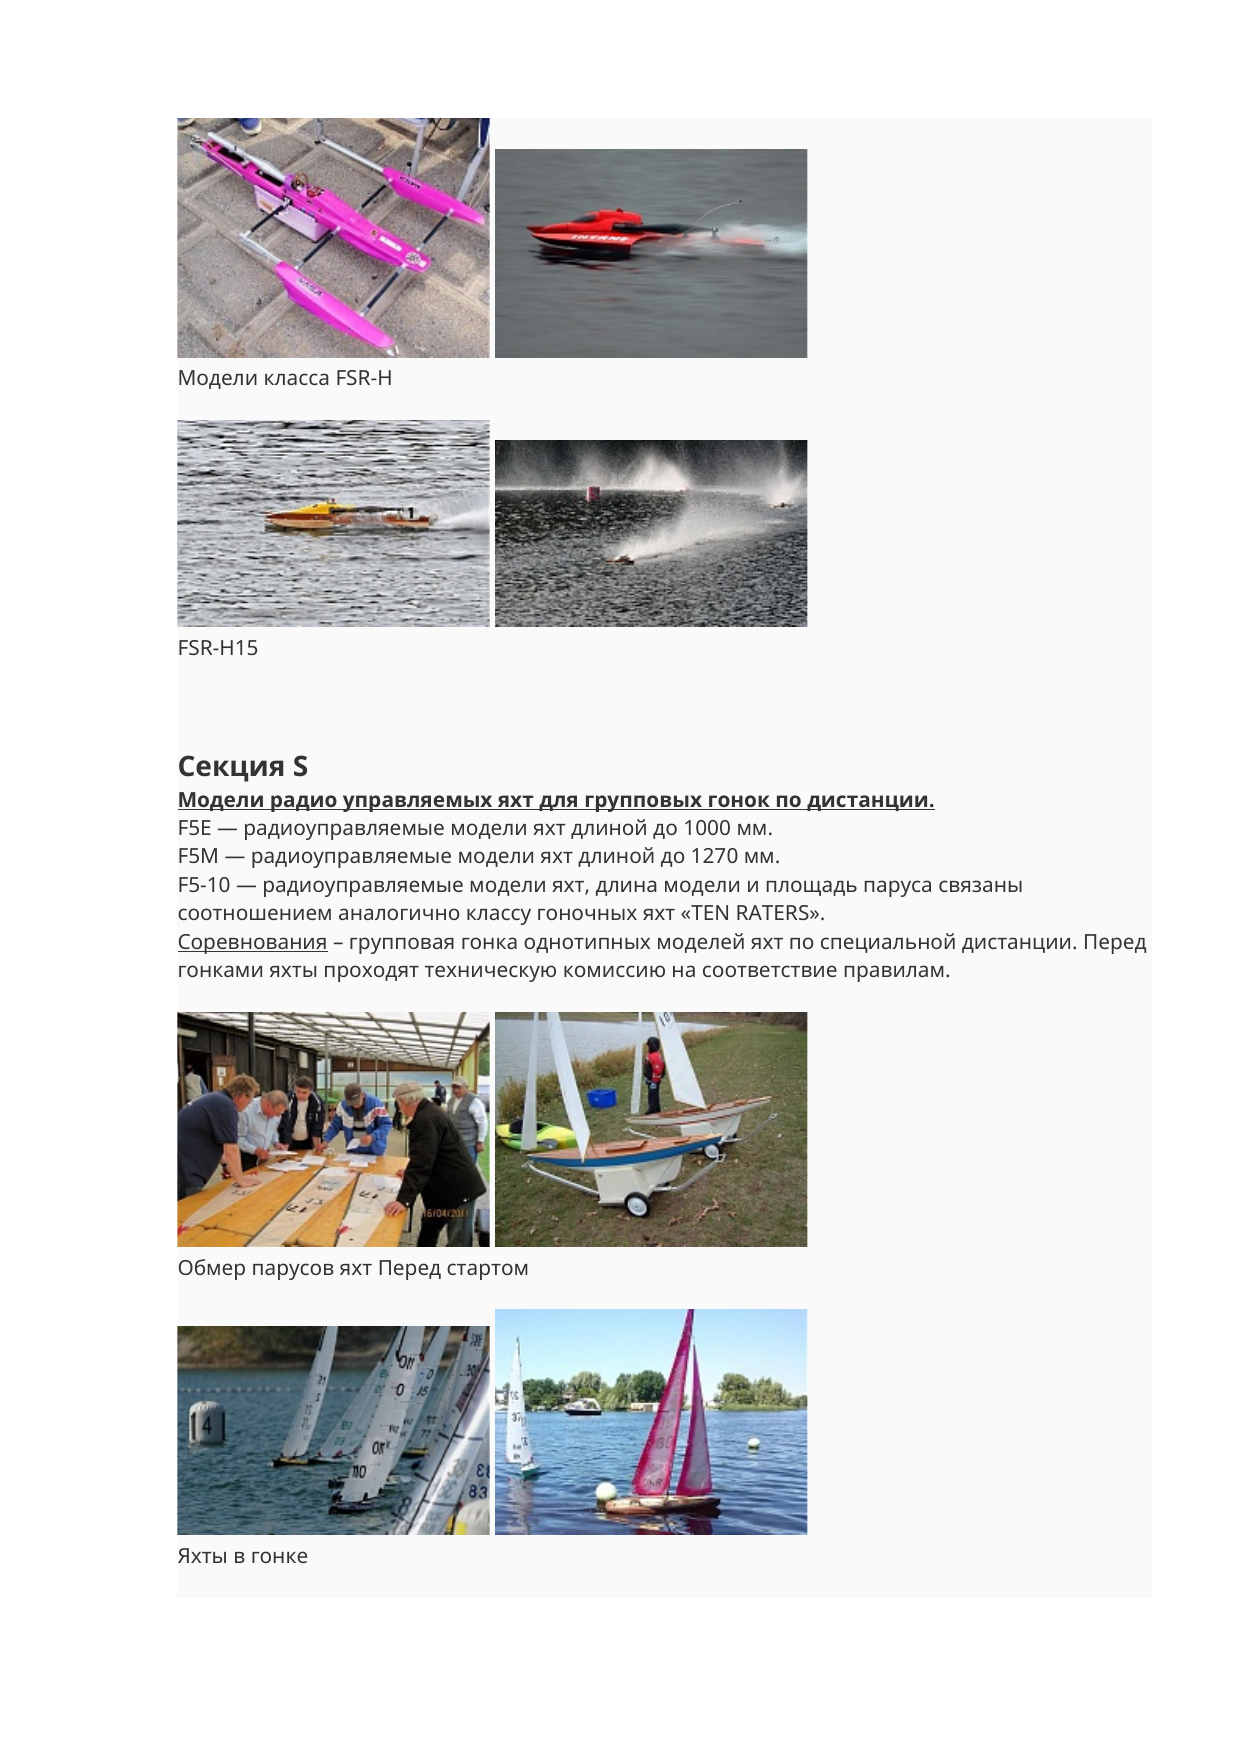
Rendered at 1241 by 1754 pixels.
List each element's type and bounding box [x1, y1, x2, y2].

picture [495, 1012, 808, 1247]
picture [177, 1326, 490, 1535]
picture [177, 118, 490, 358]
text [177, 118, 1152, 1598]
picture [495, 1309, 808, 1535]
picture [177, 420, 490, 627]
picture [495, 440, 808, 627]
picture [177, 1012, 490, 1247]
picture [495, 149, 808, 358]
